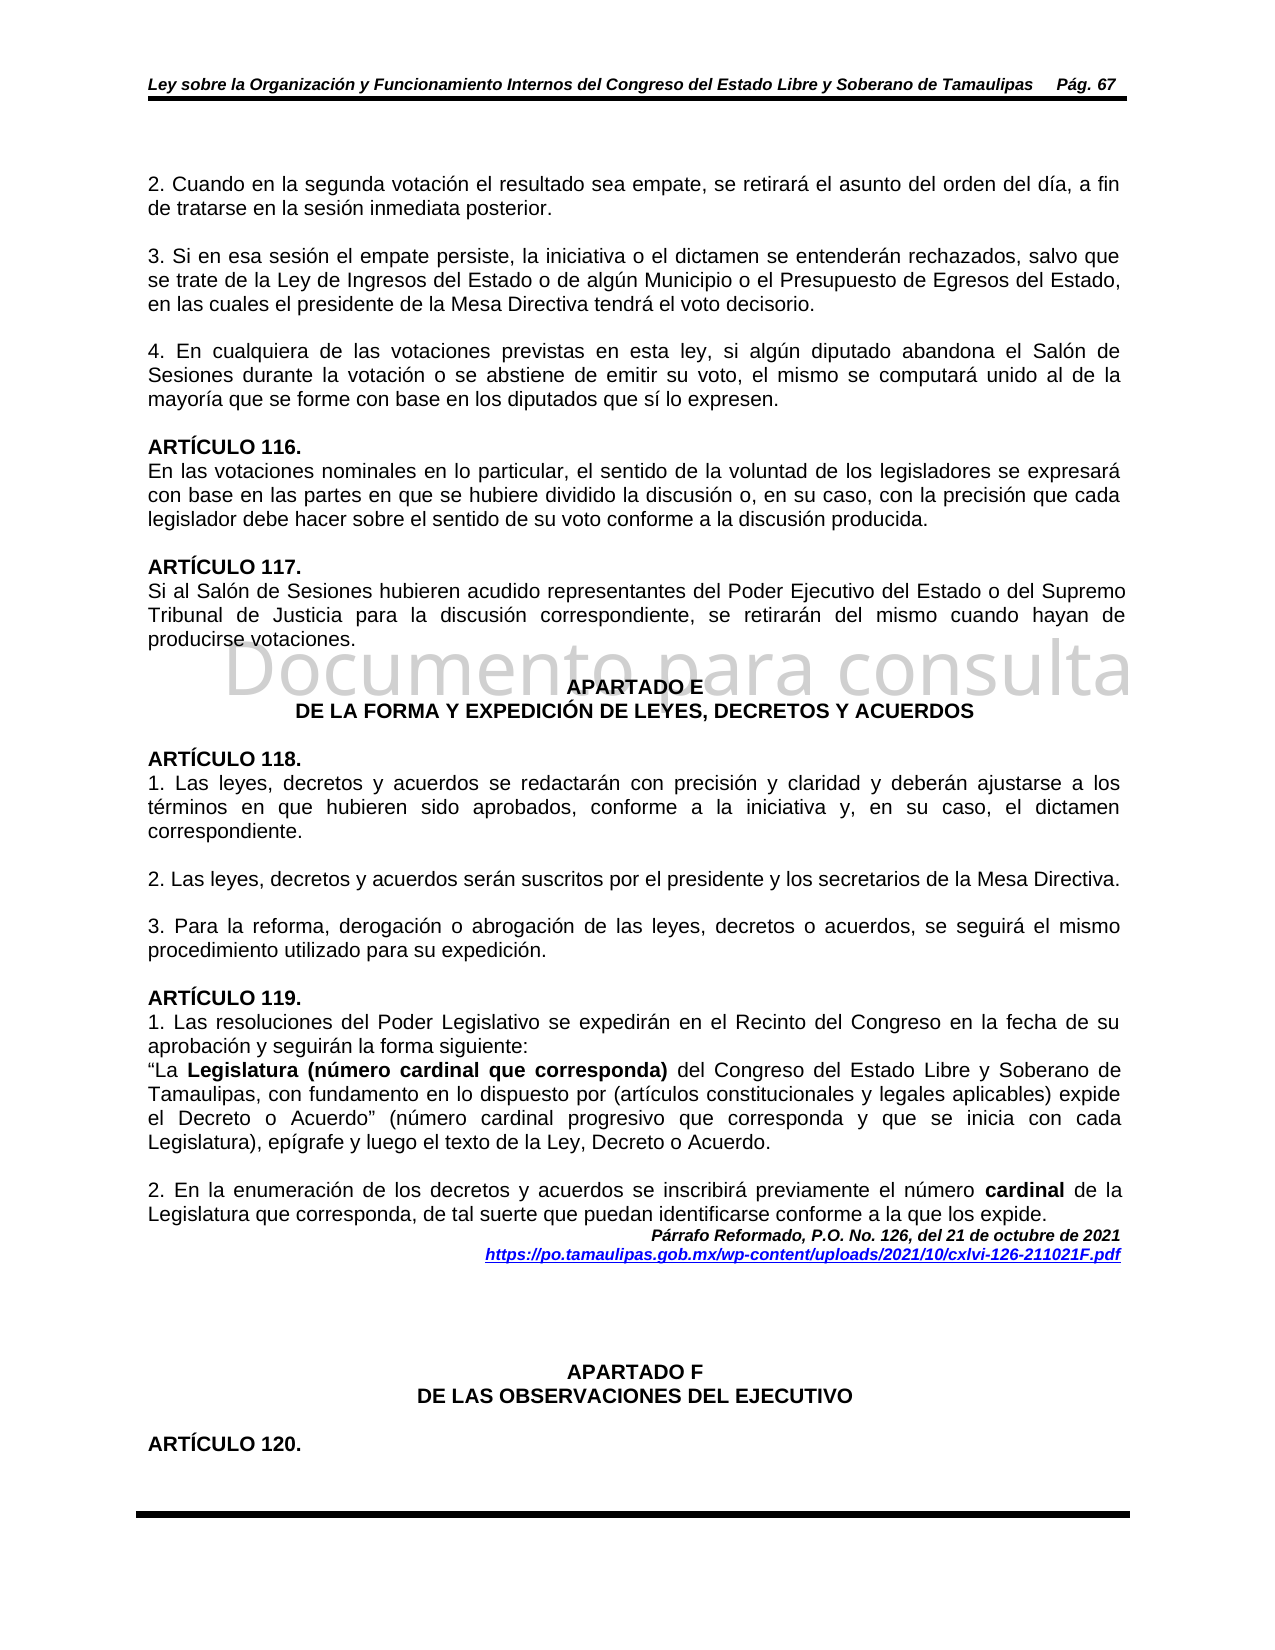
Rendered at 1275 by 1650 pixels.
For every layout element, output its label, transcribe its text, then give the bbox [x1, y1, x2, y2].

text APARTADO F [148, 1360, 1122, 1384]
text ARTÍCULO 119. [148, 986, 1122, 1010]
text 2. Las leyes, decretos y acuerdos serán suscritos por el presidente y los secretarios de la Mesa Directiva. [148, 866, 1122, 890]
text 2. Cuando en la segunda votación el resultado sea empate, se retirará el asunto del orden del día, a fin de tratarse en la sesión inmediata posterior. [148, 172, 1122, 219]
text Párrafo Reformado, P.O. No. 126, del 21 de octubre de 2021 [148, 1226, 1122, 1245]
text 4. En cualquiera de las votaciones previstas en esta ley, si algún diputado abandona el Salón de Sesiones durante la votación o se abstiene de emitir su voto, el mismo se computará unido al de la mayoría que se forme con base en los diputados que sí lo expresen. [148, 339, 1122, 411]
text 1. Las leyes, decretos y acuerdos se redactarán con precisión y claridad y deberán ajustarse a los términos en que hubieren sido aprobados, conforme a la iniciativa y, en su caso, el dictamen correspondiente. [148, 771, 1122, 842]
text En las votaciones nominales en lo particular, el sentido de la voluntad de los legisladores se expresará con base en las partes en que se hubiere dividido la discusión o, en su caso, con la precisión que cada legislador debe hacer sobre el sentido de su voto conforme a la discusión producida. [148, 459, 1122, 531]
text ARTÍCULO 116. [148, 435, 1122, 459]
text 3. Para la reforma, derogación o abrogación de las leyes, decretos o acuerdos, se seguirá el mismo procedimiento utilizado para su expedición. [148, 914, 1122, 962]
text ARTÍCULO 118. [148, 747, 1122, 771]
text 2. En la enumeración de los decretos y acuerdos se inscribirá previamente el número cardinal de la Legislatura que corresponda, de tal suerte que puedan identificarse conforme a la que los expide. [148, 1178, 1122, 1226]
text https://po.tamaulipas.gob.mx/wp-content/uploads/2021/10/cxlvi-126-211021F.pdf [148, 1245, 1122, 1264]
text “La Legislatura (número cardinal que corresponda) del Congreso del Estado Libre y Soberano de Tamaulipas, con fundamento en lo dispuesto por (artículos constitucionales y legales aplicables) expide el Decreto o Acuerdo” (número cardinal progresivo que corresponda y que se inicia con cada Legislatura), epígrafe y luego el texto de la Ley, Decreto o Acuerdo. [148, 1058, 1122, 1154]
text Si al Salón de Sesiones hubieren acudido representantes del Poder Ejecutivo del Estado o del Supremo Tribunal de Justicia para la discusión correspondiente, se retirarán del mismo cuando hayan de producirse votaciones. [148, 579, 1127, 651]
text ARTÍCULO 120. [148, 1432, 1122, 1456]
text APARTADO E [148, 675, 1122, 699]
text 1. Las resoluciones del Poder Legislativo se expedirán en el Recinto del Congreso en la fecha de su aprobación y seguirán la forma siguiente: [148, 1010, 1122, 1058]
text ARTÍCULO 117. [148, 555, 1127, 579]
text 3. Si en esa sesión el empate persiste, la iniciativa o el dictamen se entenderán rechazados, salvo que se trate de la Ley de Ingresos del Estado o de algún Municipio o el Presupuesto de Egresos del Estado, en las cuales el presidente de la Mesa Directiva tendrá el voto decisorio. [148, 243, 1122, 315]
text DE LAS OBSERVACIONES DEL EJECUTIVO [148, 1384, 1122, 1408]
text DE LA FORMA Y EXPEDICIÓN DE LEYES, DECRETOS Y ACUERDOS [148, 699, 1122, 723]
